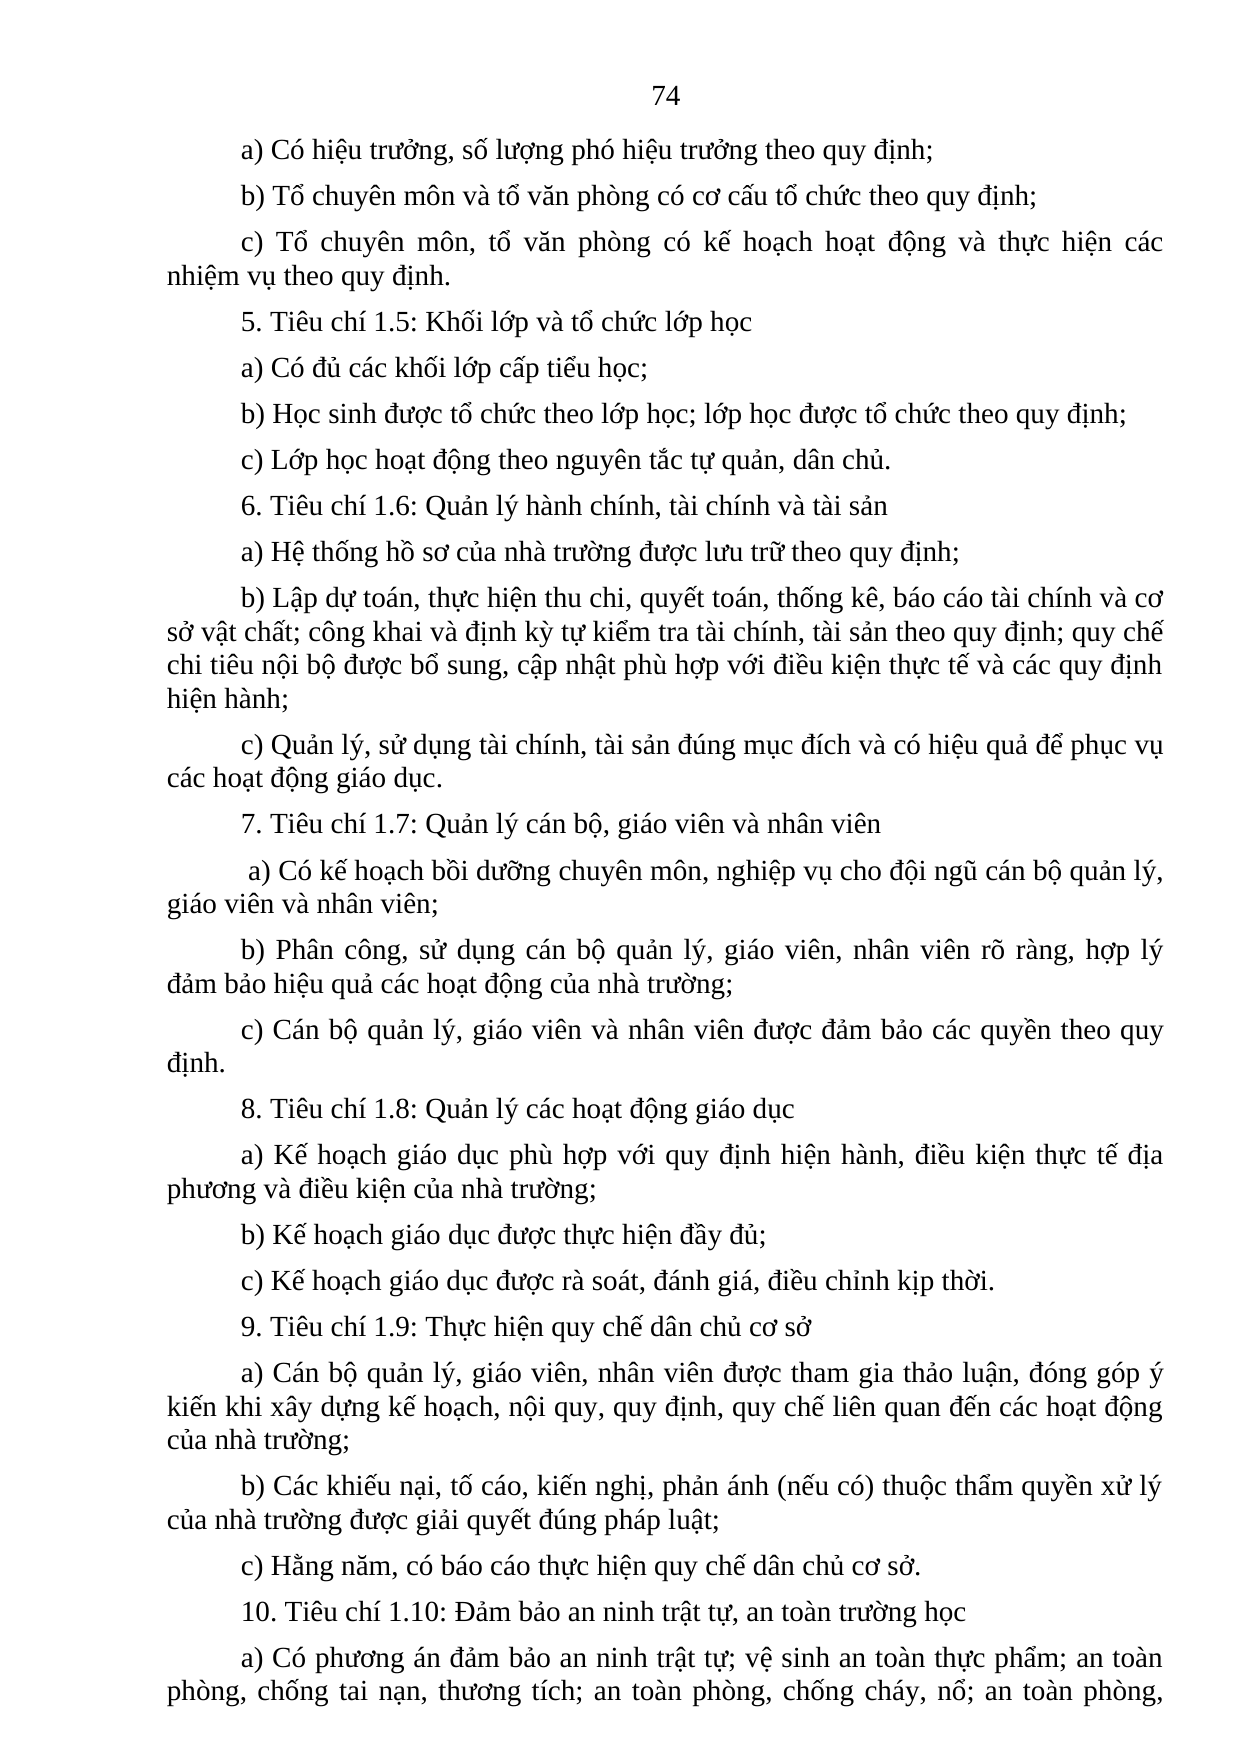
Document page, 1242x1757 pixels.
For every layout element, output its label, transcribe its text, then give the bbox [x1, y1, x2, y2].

text c) Kế hoạch giáo dục được rà soát, đánh giá, điều chỉnh kịp thời. [167, 1263, 1164, 1297]
text 6. Tiêu chí 1.6: Quản lý hành chính, tài chính và tài sản [167, 488, 1164, 522]
text a) Có đủ các khối lớp cấp tiểu học; [167, 350, 1164, 384]
text 8. Tiêu chí 1.8: Quản lý các hoạt động giáo dục [167, 1091, 1164, 1125]
text a) Hệ thống hồ sơ của nhà trường được lưu trữ theo quy định; [167, 534, 1164, 568]
text 5. Tiêu chí 1.5: Khối lớp và tổ chức lớp học [167, 304, 1164, 338]
text c) Quản lý, sử dụng tài chính, tài sản đúng mục đích và có hiệu quả để phục vụ các hoạt động giáo dục. [167, 727, 1164, 794]
text b) Học sinh được tổ chức theo lớp học; lớp học được tổ chức theo quy định; [167, 396, 1164, 430]
text b) Tổ chuyên môn và tổ văn phòng có cơ cấu tổ chức theo quy định; [167, 178, 1164, 212]
text b) Lập dự toán, thực hiện thu chi, quyết toán, thống kê, báo cáo tài chính và cơ sở vật chất; công khai và định kỳ tự kiểm tra tài chính, tài sản theo quy định; quy chế chi tiêu nội bộ được bổ sung, cập nhật phù hợp với điều kiện thực tế và các quy định hiện hành; [167, 580, 1164, 714]
text b) Các khiếu nại, tố cáo, kiến nghị, phản ánh (nếu có) thuộc thẩm quyền xử lý của nhà trường được giải quyết đúng pháp luật; [167, 1468, 1164, 1535]
text c) Hằng năm, có báo cáo thực hiện quy chế dân chủ cơ sở. [167, 1548, 1164, 1581]
text a) Có hiệu trưởng, số lượng phó hiệu trưởng theo quy định; [167, 132, 1164, 166]
text 7. Tiêu chí 1.7: Quản lý cán bộ, giáo viên và nhân viên [167, 807, 1164, 840]
text c) Cán bộ quản lý, giáo viên và nhân viên được đảm bảo các quyền theo quy định. [167, 1012, 1164, 1079]
text a) Cán bộ quản lý, giáo viên, nhân viên được tham gia thảo luận, đóng góp ý kiến khi xây dựng kế hoạch, nội quy, quy định, quy chế liên quan đến các hoạt động của nhà trường; [167, 1355, 1164, 1456]
text b) Phân công, sử dụng cán bộ quản lý, giáo viên, nhân viên rõ ràng, hợp lý đảm bảo hiệu quả các hoạt động của nhà trường; [167, 932, 1164, 999]
text c) Lớp học hoạt động theo nguyên tắc tự quản, dân chủ. [167, 442, 1164, 476]
text c) Tổ chuyên môn, tổ văn phòng có kế hoạch hoạt động và thực hiện các nhiệm vụ theo quy định. [167, 224, 1164, 292]
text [167, 1640, 1164, 1707]
text 10. Tiêu chí 1.10: Đảm bảo an ninh trật tự, an toàn trường học [167, 1594, 1164, 1627]
text a) Kế hoạch giáo dục phù hợp với quy định hiện hành, điều kiện thực tế địa phương và điều kiện của nhà trường; [167, 1137, 1164, 1204]
text a) Có kế hoạch bồi dưỡng chuyên môn, nghiệp vụ cho đội ngũ cán bộ quản lý, giáo viên và nhân viên; [167, 853, 1164, 920]
text b) Kế hoạch giáo dục được thực hiện đầy đủ; [167, 1217, 1164, 1251]
text 9. Tiêu chí 1.9: Thực hiện quy chế dân chủ cơ sở [167, 1309, 1164, 1343]
